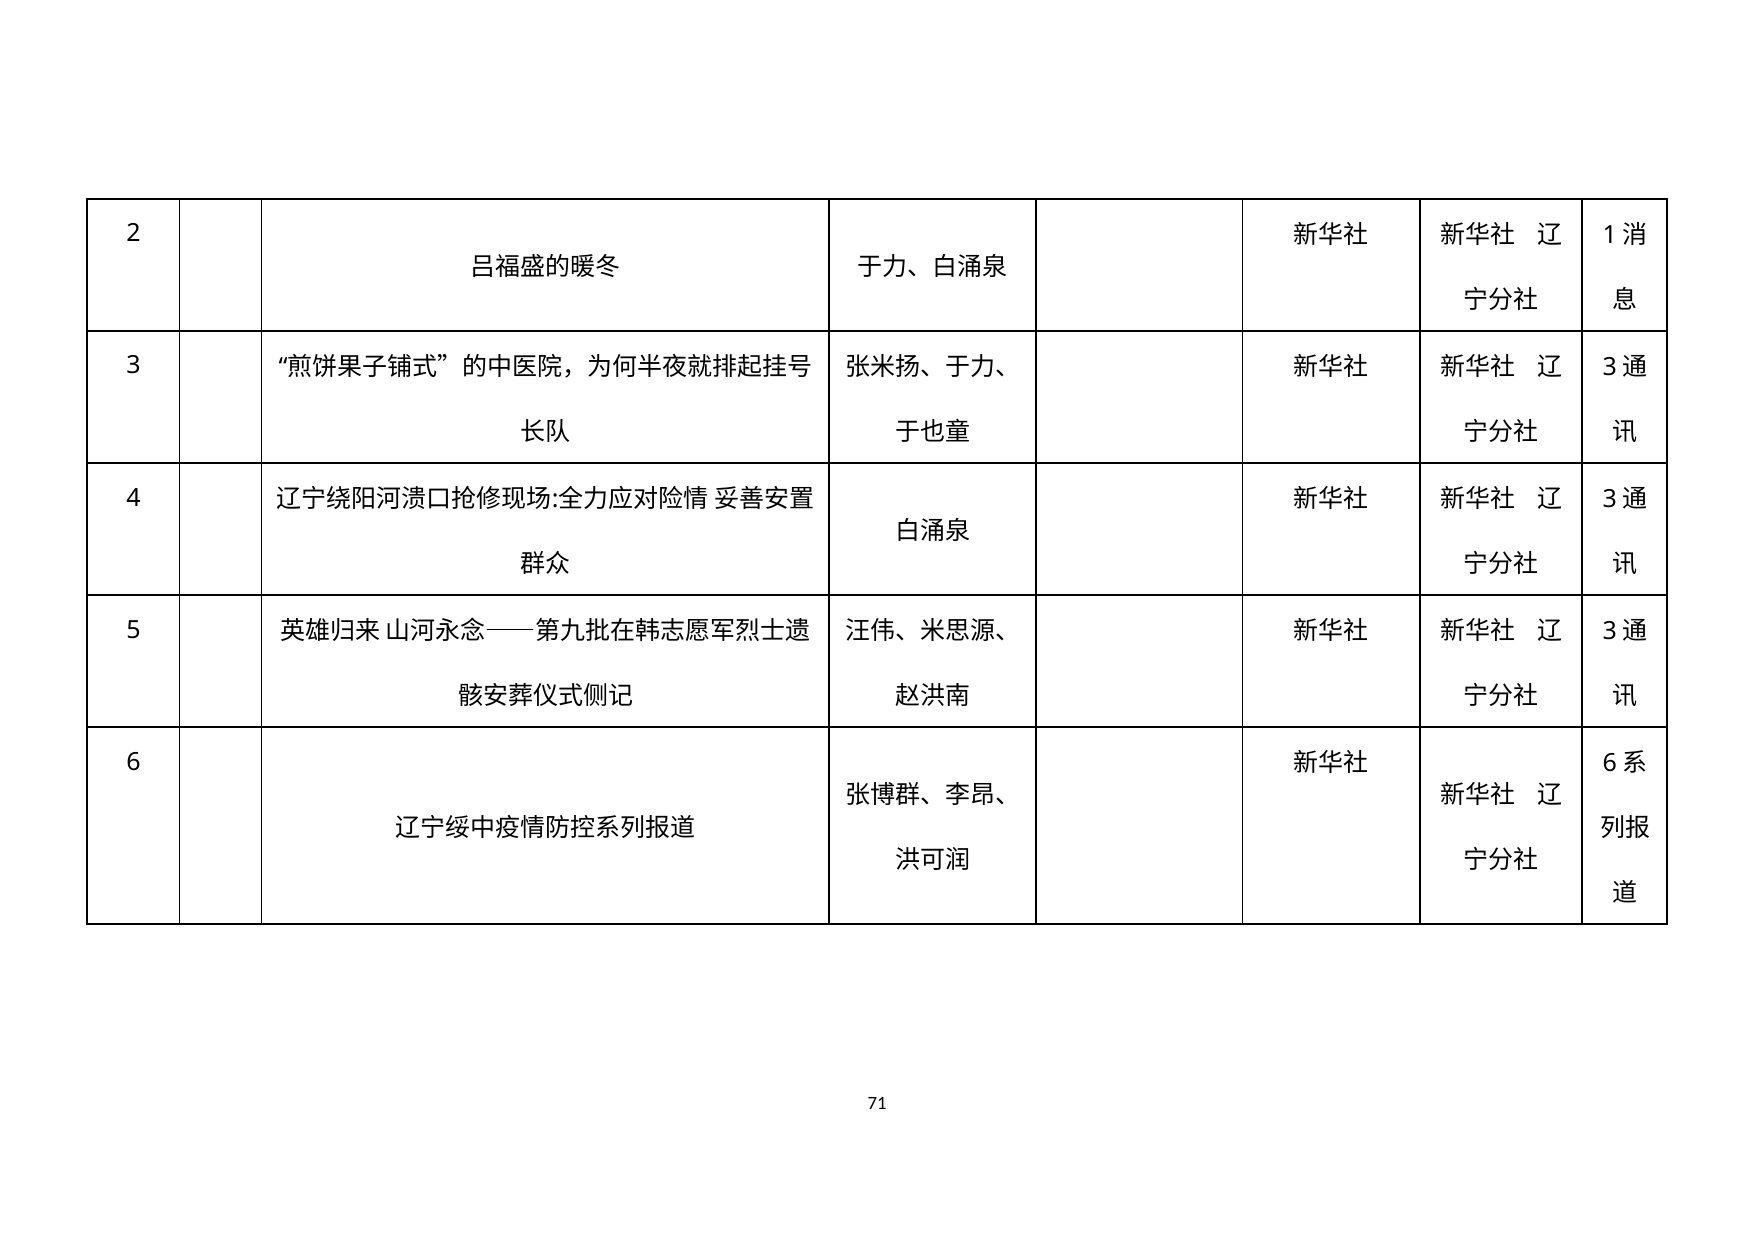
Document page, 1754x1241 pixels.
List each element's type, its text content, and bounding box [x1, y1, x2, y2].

table_cell “煎饼果子铺式”的中医院，为何半夜就排起挂号长队 [262, 332, 828, 462]
table_cell 新华社 [1243, 596, 1419, 726]
table_cell 3通讯 [1583, 332, 1666, 462]
table_cell 张米扬、于力、于也童 [830, 332, 1035, 462]
table_cell 5 [88, 596, 179, 726]
table_cell 张博群、李昂、洪可润 [830, 728, 1035, 923]
table_cell [180, 728, 261, 923]
table_cell 新华社 辽宁分社 [1421, 464, 1581, 594]
table_cell [1037, 332, 1242, 462]
table_cell 新华社 辽宁分社 [1421, 200, 1581, 330]
table_cell [180, 200, 261, 330]
table_cell 辽宁绥中疫情防控系列报道 [262, 728, 828, 923]
table_cell 新华社 辽宁分社 [1421, 596, 1581, 726]
table_cell 白涌泉 [830, 464, 1035, 594]
table_cell 4 [88, 464, 179, 594]
table_cell 新华社 [1243, 464, 1419, 594]
table_cell 1消息 [1583, 200, 1666, 330]
table_cell 汪伟、米思源、赵洪南 [830, 596, 1035, 726]
table_cell 2 [88, 200, 179, 330]
table_cell 新华社 [1243, 200, 1419, 330]
table_cell 3 [88, 332, 179, 462]
table_cell 辽宁绕阳河溃口抢修现场:全力应对险情 妥善安置群众 [262, 464, 828, 594]
table_cell 新华社 辽宁分社 [1421, 728, 1581, 923]
table_cell 6 [88, 728, 179, 923]
table_cell 3通讯 [1583, 464, 1666, 594]
table_cell [1037, 728, 1242, 923]
table_cell [180, 332, 261, 462]
table_cell 于力、白涌泉 [830, 200, 1035, 330]
table_cell [1037, 596, 1242, 726]
table_cell [180, 464, 261, 594]
table_cell [1037, 200, 1242, 330]
table_cell [1037, 464, 1242, 594]
table_cell 英雄归来 山河永念——第九批在韩志愿军烈士遗骸安葬仪式侧记 [262, 596, 828, 726]
table_cell 新华社 [1243, 332, 1419, 462]
table_cell 新华社 辽宁分社 [1421, 332, 1581, 462]
table_cell 吕福盛的暖冬 [262, 200, 828, 330]
table_cell 3通讯 [1583, 596, 1666, 726]
table_cell 新华社 [1243, 728, 1419, 923]
table_cell [180, 596, 261, 726]
table_cell 6系列报道 [1583, 728, 1666, 923]
